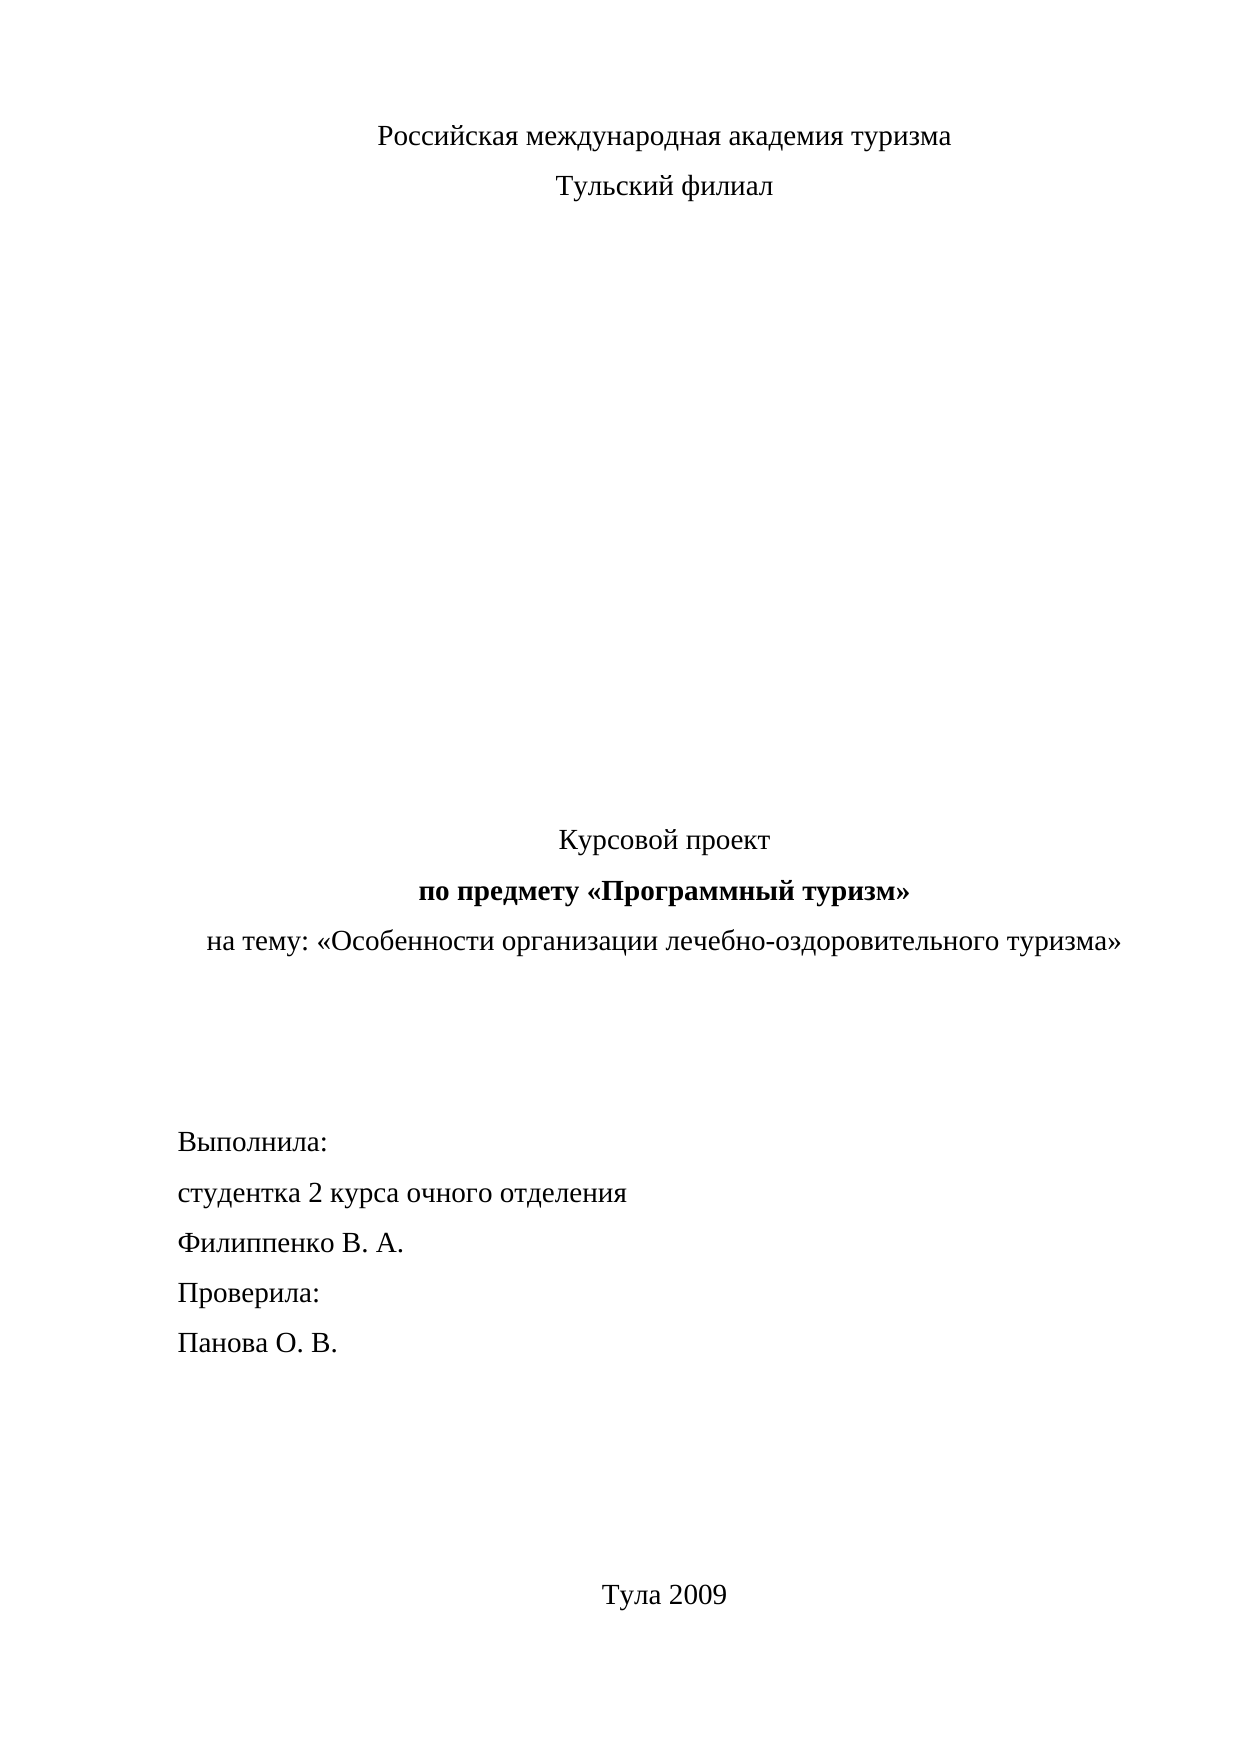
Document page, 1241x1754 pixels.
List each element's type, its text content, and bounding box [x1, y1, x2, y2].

text Тульский филиал [177, 168, 1152, 202]
text на тему: «Особенности организации лечебно-оздоровительного туризма» [177, 923, 1152, 957]
text Российская международная академия туризма [177, 118, 1152, 152]
text Выполнила: [177, 1124, 1152, 1158]
text Проверила: [177, 1275, 1152, 1309]
text Филиппенко В. А. [177, 1225, 1152, 1258]
text Курсовой проект [177, 822, 1152, 856]
text Панова О. В. [177, 1326, 1152, 1359]
text Тула 2009 [177, 1577, 1152, 1611]
text по предмету «Программный туризм» [177, 873, 1152, 906]
text студентка 2 курса очного отделения [177, 1175, 1152, 1208]
